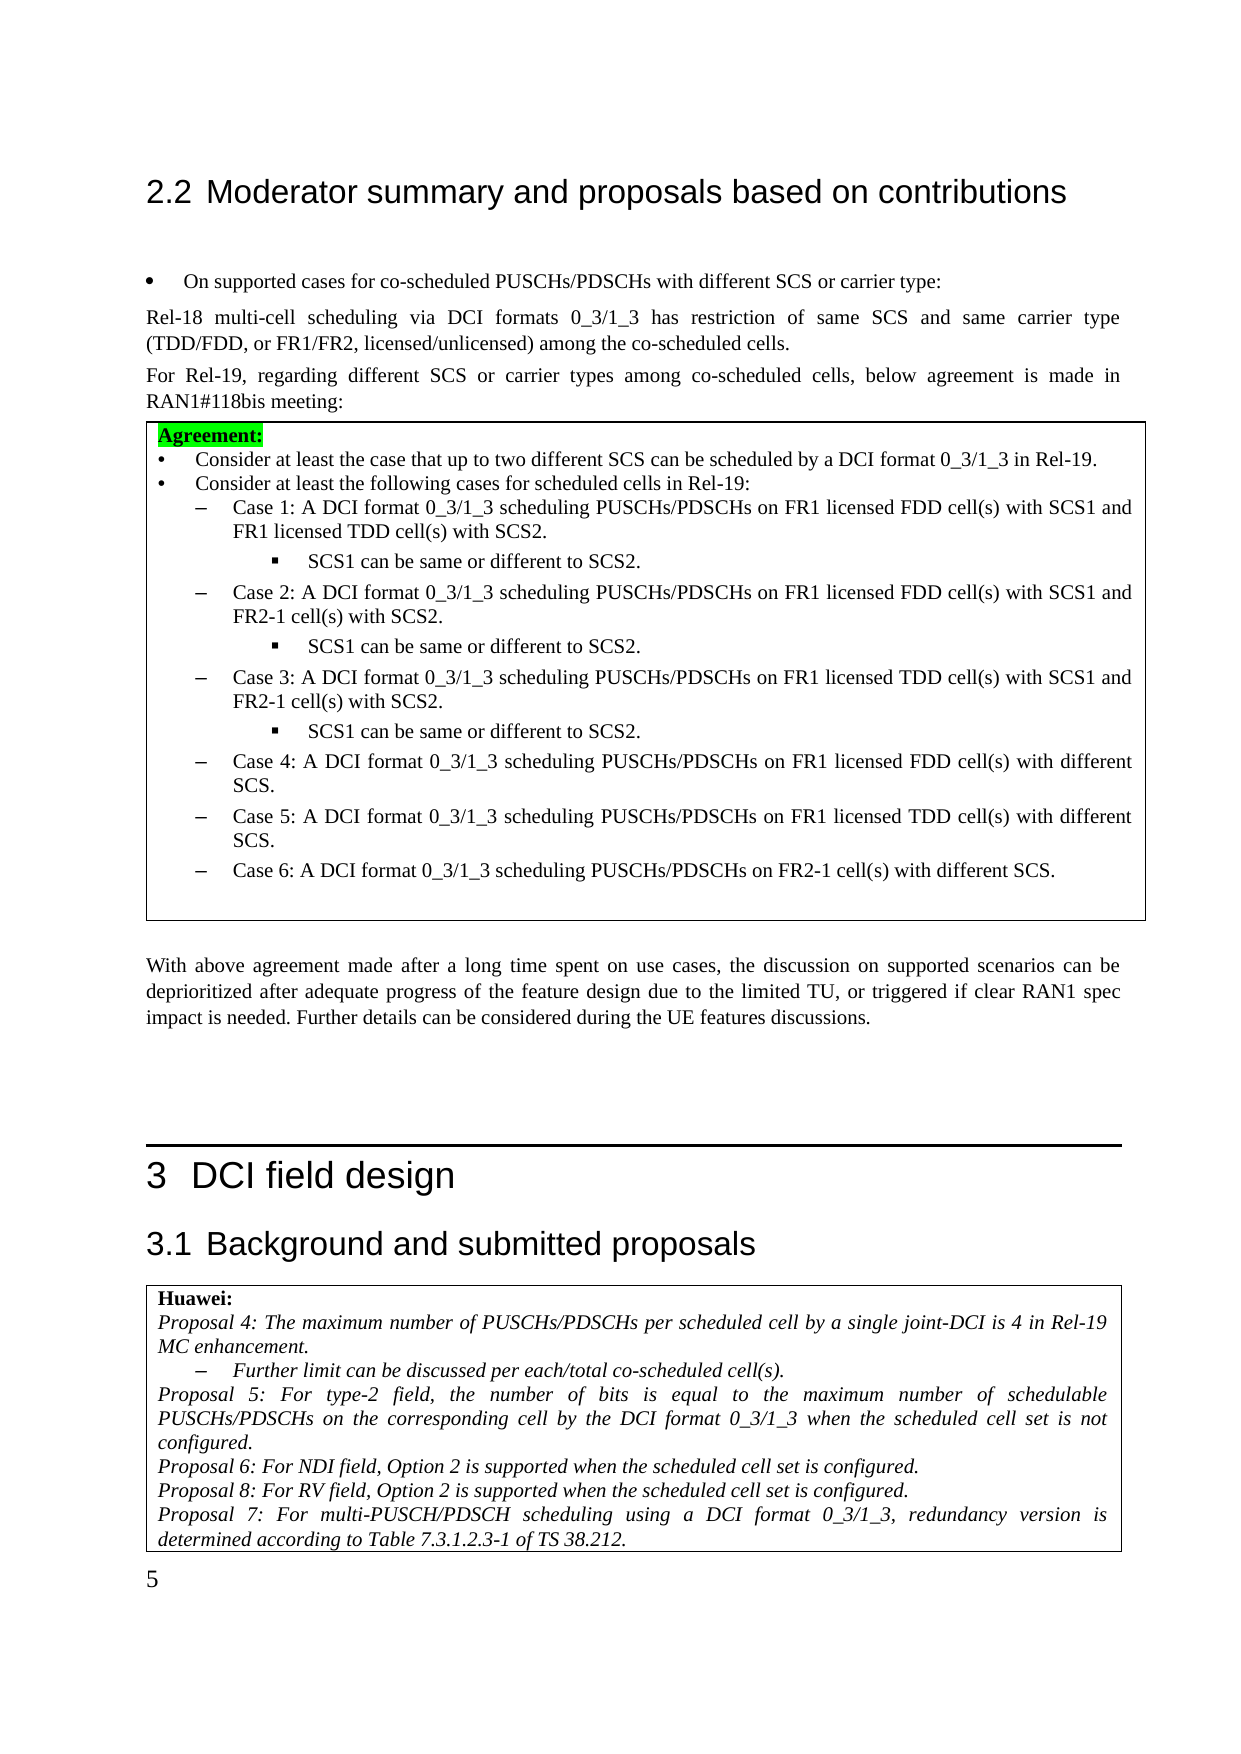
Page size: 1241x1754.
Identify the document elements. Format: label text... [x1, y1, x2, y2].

subtitle Moderator summary and proposals based on contributions [146, 172, 1122, 210]
text Rel-18 multi-cell scheduling via DCI formats 0_3/1_3 has restriction of same SCS and same carrier type (TDD/FDD, or FR1/FR2, licensed/unlicensed) among the co-scheduled cells. [146, 305, 1122, 355]
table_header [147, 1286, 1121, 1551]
table_header Agreement: Consider at least the case that up to two different SCS can be scheduled by a DCI format 0_3/1_3 in Rel-19. Consider at least the following cases for scheduled cells in Rel-19: Case 1: A DCI format 0_3/1_3 scheduling PUSCHs/PDSCHs on FR1 licensed FDD cell(s) with SCS1 and FR1 licensed TDD cell(s) with SCS2. SCS1 can be same or different to SCS2. Case 2: A DCI format 0_3/1_3 scheduling PUSCHs/PDSCHs on FR1 licensed FDD cell(s) with SCS1 and FR2-1 cell(s) with SCS2. SCS1 can be same or different to SCS2. Case 3: A DCI format 0_3/1_3 scheduling PUSCHs/PDSCHs on FR1 licensed TDD cell(s) with SCS1 and FR2-1 cell(s) with SCS2. SCS1 can be same or different to SCS2. Case 4: A DCI format 0_3/1_3 scheduling PUSCHs/PDSCHs on FR1 licensed FDD cell(s) with different SCS. Case 5: A DCI format 0_3/1_3 scheduling PUSCHs/PDSCHs on FR1 licensed TDD cell(s) with different SCS. Case 6: A DCI format 0_3/1_3 scheduling PUSCHs/PDSCHs on FR2-1 cell(s) with different SCS. [147, 423, 1145, 920]
subtitle Background and submitted proposals [146, 1224, 1122, 1263]
list On supported cases for co-scheduled PUSCHs/PDSCHs with different SCS or carrier type: [146, 269, 1122, 293]
subtitle DCI field design [146, 1147, 1122, 1196]
text With above agreement made after a long time spent on use cases, the discussion on supported scenarios can be deprioritized after adequate progress of the feature design due to the limited TU, or triggered if clear RAN1 spec impact is needed. Further details can be considered during the UE features discussions. [146, 953, 1122, 1029]
text For Rel-19, regarding different SCS or carrier types among co-scheduled cells, below agreement is made in RAN1#118bis meeting: [146, 363, 1122, 413]
